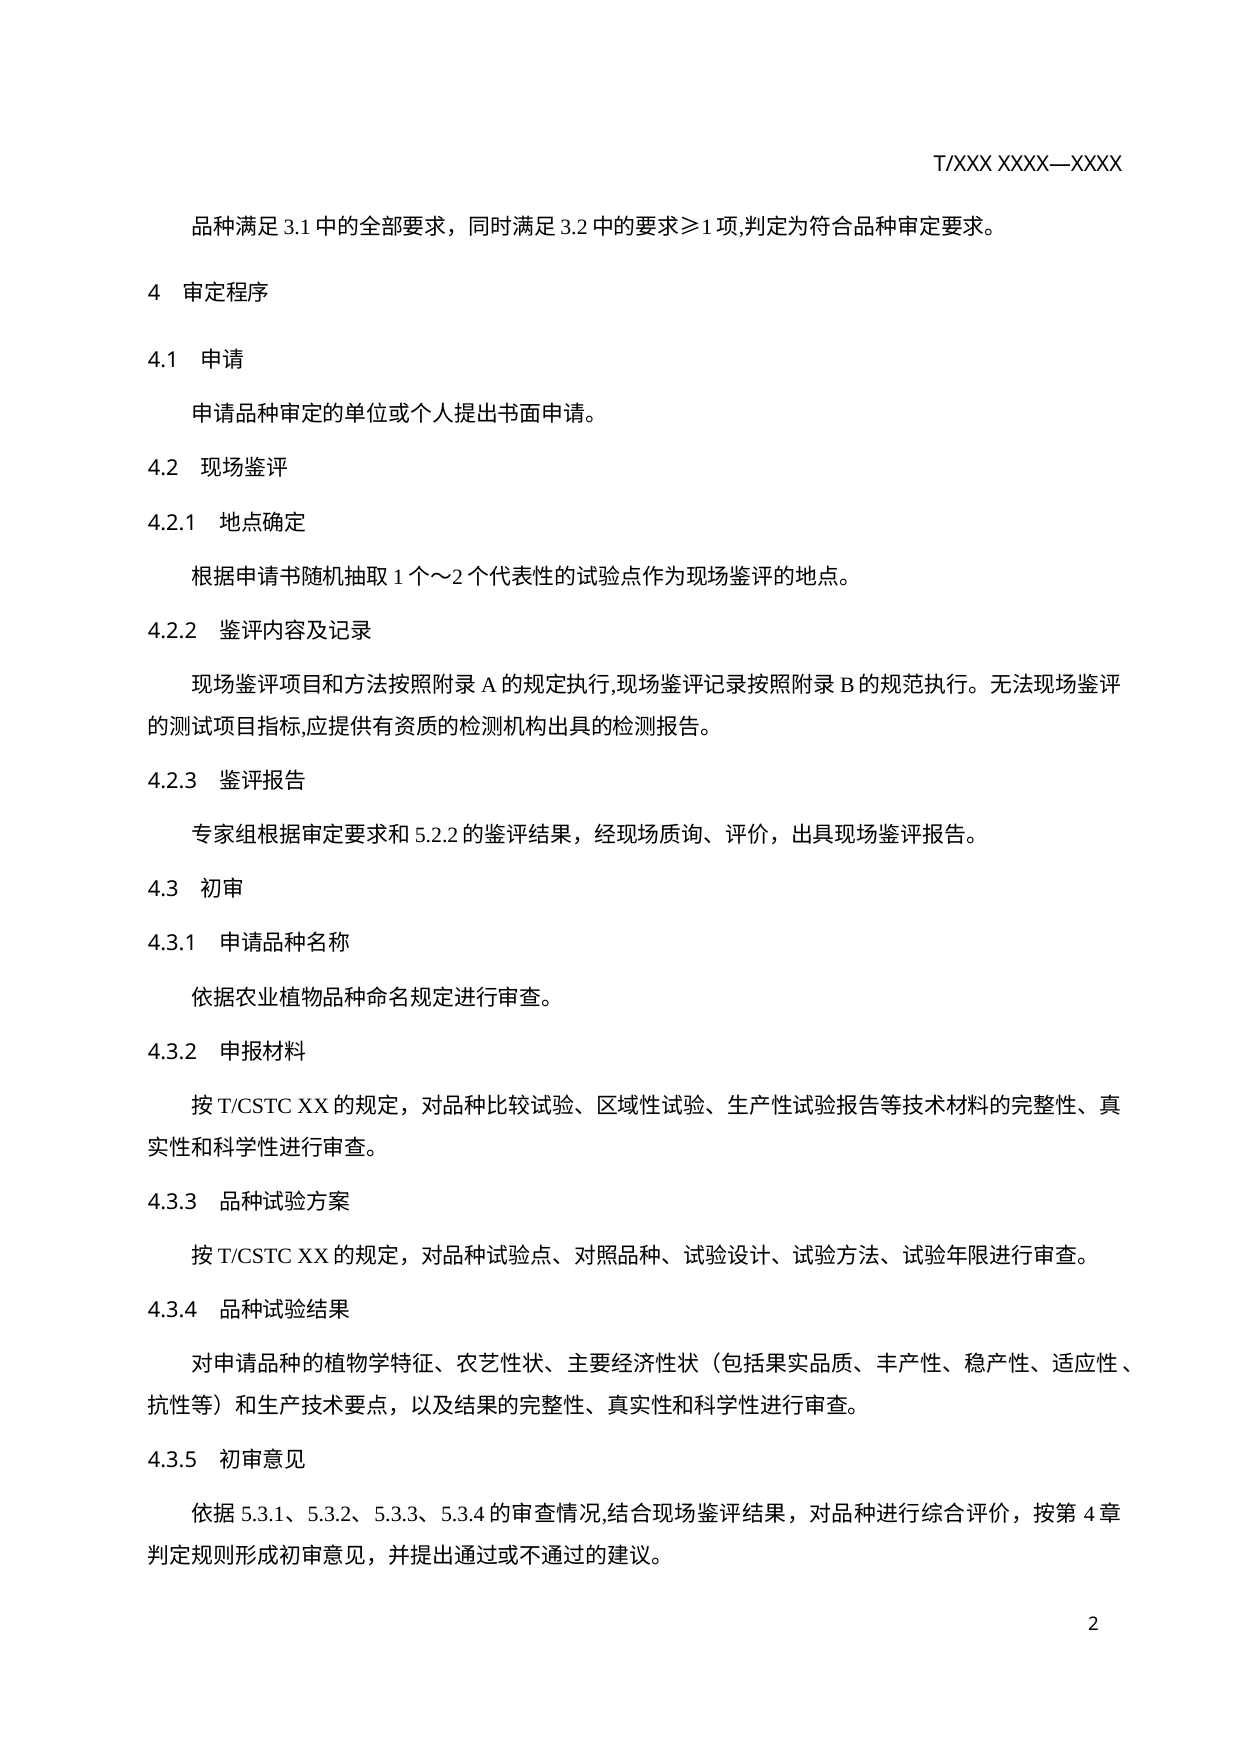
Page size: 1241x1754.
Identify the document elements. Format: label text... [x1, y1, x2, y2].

text 专家组根据审定要求和5.2.2的鉴评结果，经现场质询、评价，出具现场鉴评报告。 [148, 809, 1122, 851]
text 现场鉴评 [148, 442, 1122, 484]
text 品种满足3.1中的全部要求，同时满足3.2中的要求≥1项,判定为符合品种审定要求。 [148, 201, 1122, 242]
text 申请品种审定的单位或个人提出书面申请。 [148, 388, 1122, 430]
text 初审 [148, 863, 1122, 905]
text 鉴评内容及记录 [148, 605, 1122, 647]
text 对申请品种的植物学特征、农艺性状、主要经济性状（包括果实品质、丰产性、稳产性、适应性、抗性等）和生产技术要点，以及结果的完整性、真实性和科学性进行审查。 [148, 1338, 1122, 1422]
text 品种试验方案 [148, 1176, 1122, 1217]
text 申请 [148, 334, 1122, 376]
text 按T/CSTC XX的规定，对品种比较试验、区域性试验、生产性试验报告等技术材料的完整性、真实性和科学性进行审查。 [148, 1080, 1122, 1163]
text 申报材料 [148, 1026, 1122, 1067]
text 现场鉴评项目和方法按照附录A的规定执行,现场鉴评记录按照附录B的规范执行。无法现场鉴评的测试项目指标,应提供有资质的检测机构出具的检测报告。 [148, 659, 1122, 742]
text 审定程序 [148, 267, 1122, 309]
text 申请品种名称 [148, 917, 1122, 959]
text 依据5.3.1、5.3.2、5.3.3、5.3.4的审查情况,结合现场鉴评结果，对品种进行综合评价，按第4章判定规则形成初审意见，并提出通过或不通过的建议。 [148, 1488, 1122, 1572]
text 鉴评报告 [148, 755, 1122, 797]
text 根据申请书随机抽取1个～2个代表性的试验点作为现场鉴评的地点。 [148, 551, 1122, 592]
text 依据农业植物品种命名规定进行审查。 [148, 972, 1122, 1013]
text 初审意见 [148, 1434, 1122, 1476]
text 品种试验结果 [148, 1284, 1122, 1326]
text 地点确定 [148, 497, 1122, 538]
text 按T/CSTC XX的规定，对品种试验点、对照品种、试验设计、试验方法、试验年限进行审查。 [148, 1230, 1122, 1272]
